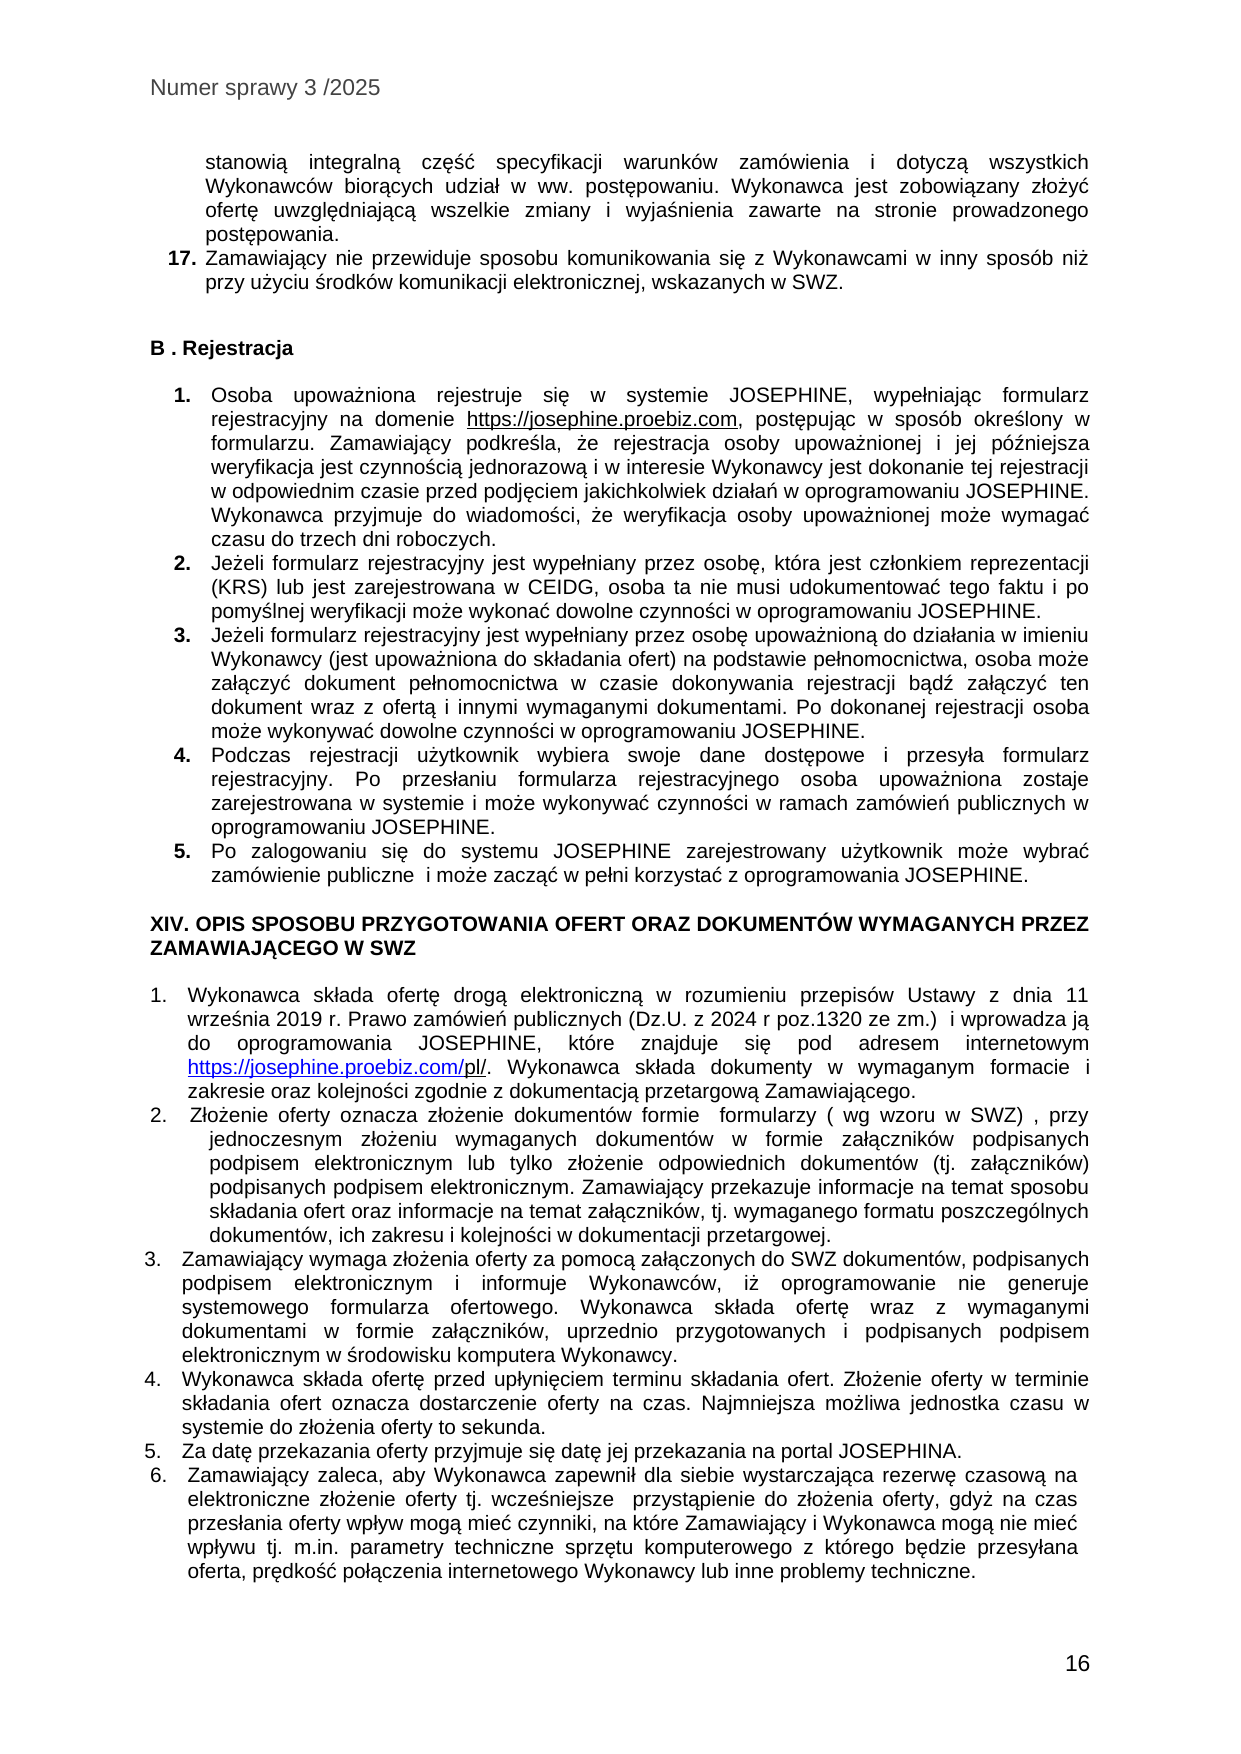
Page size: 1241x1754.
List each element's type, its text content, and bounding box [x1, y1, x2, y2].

list Za datę przekazania oferty przyjmuje się datę jej przekazania na portal JOSEPHINA. [144, 1438, 1090, 1462]
list Wykonawca składa ofertę drogą elektroniczną w rozumieniu przepisów Ustawy z dnia 11 września 2019 r. Prawo zamówień publicznych (Dz.U. z 2024 r poz.1320 ze zm.) i wprowadza ją do oprogramowania JOSEPHINE, które znajduje się pod adresem internetowym https://josephine.proebiz.com/pl/. Wykonawca składa dokumenty w wymaganym formacie i zakresie oraz kolejności zgodnie z dokumentacją przetargową Zamawiającego. [150, 983, 1090, 1103]
list Po zalogowaniu się do systemu JOSEPHINE zarejestrowany użytkownik może wybrać zamówienie publiczne i może zacząć w pełni korzystać z oprogramowania JOSEPHINE. [174, 838, 1090, 886]
list Zamawiający wymaga złożenia oferty za pomocą załączonych do SWZ dokumentów, podpisanych podpisem elektronicznym i informuje Wykonawców, iż oprogramowanie nie generuje systemowego formularza ofertowego. Wykonawca składa ofertę wraz z wymaganymi dokumentami w formie załączników, uprzednio przygotowanych i podpisanych podpisem elektronicznym w środowisku komputera Wykonawcy. [144, 1247, 1090, 1367]
list Podczas rejestracji użytkownik wybiera swoje dane dostępowe i przesyła formularz rejestracyjny. Po przesłaniu formularza rejestracyjnego osoba upoważniona zostaje zarejestrowana w systemie i może wykonywać czynności w ramach zamówień publicznych w oprogramowaniu JOSEPHINE. [174, 743, 1090, 838]
list Jeżeli formularz rejestracyjny jest wypełniany przez osobę upoważnioną do działania w imieniu Wykonawcy (jest upoważniona do składania ofert) na podstawie pełnomocnictwa, osoba może załączyć dokument pełnomocnictwa w czasie dokonywania rejestracji bądź załączyć ten dokument wraz z ofertą i innymi wymaganymi dokumentami. Po dokonanej rejestracji osoba może wykonywać dowolne czynności w oprogramowaniu JOSEPHINE. [174, 623, 1090, 743]
list Zamawiający zaleca, aby Wykonawca zapewnił dla siebie wystarczająca rezerwę czasową na elektroniczne złożenie oferty tj. wcześniejsze przystąpienie do złożenia oferty, gdyż na czas przesłania oferty wpływ mogą mieć czynniki, na które Zamawiający i Wykonawca mogą nie mieć wpływu tj. m.in. parametry techniczne sprzętu komputerowego z którego będzie przesyłana oferta, prędkość połączenia internetowego Wykonawcy lub inne problemy techniczne. [150, 1463, 1079, 1582]
subtitle XIV. OPIS SPOSOBU PRZYGOTOWANIA OFERT ORAZ DOKUMENTÓW WYMAGANYCH PRZEZ ZAMAWIAJĄCEGO W SWZ [150, 911, 1090, 959]
list Wykonawca składa ofertę przed upłynięciem terminu składania ofert. Złożenie oferty w terminie składania ofert oznacza dostarczenie oferty na czas. Najmniejsza możliwa jednostka czasu w systemie do złożenia oferty to sekunda. [144, 1367, 1090, 1438]
list Osoba upoważniona rejestruje się w systemie JOSEPHINE, wypełniając formularz rejestracyjny na domenie https://josephine.proebiz.com, postępując w sposób określony w formularzu. Zamawiający podkreśla, że rejestracja osoby upoważnionej i jej późniejsza weryfikacja jest czynnością jednorazową i w interesie Wykonawcy jest dokonanie tej rejestracji w odpowiednim czasie przed podjęciem jakichkolwiek działań w oprogramowaniu JOSEPHINE. Wykonawca przyjmuje do wiadomości, że weryfikacja osoby upoważnionej może wymagać czasu do trzech dni roboczych. [174, 383, 1090, 551]
list Złożenie oferty oznacza złożenie dokumentów formie formularzy ( wg wzoru w SWZ) , przy jednoczesnym złożeniu wymaganych dokumentów w formie załączników podpisanych podpisem elektronicznym lub tylko złożenie odpowiednich dokumentów (tj. załączników) podpisanych podpisem elektronicznym. Zamawiający przekazuje informacje na temat sposobu składania ofert oraz informacje na temat załączników, tj. wymaganego formatu poszczególnych dokumentów, ich zakresu i kolejności w dokumentacji przetargowej. [150, 1103, 1090, 1247]
list Jeżeli formularz rejestracyjny jest wypełniany przez osobę, która jest członkiem reprezentacji (KRS) lub jest zarejestrowana w CEIDG, osoba ta nie musi udokumentować tego faktu i po pomyślnej weryfikacji może wykonać dowolne czynności w oprogramowaniu JOSEPHINE. [174, 551, 1090, 623]
subtitle B . Rejestracja [150, 335, 1090, 359]
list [168, 150, 1090, 246]
list Zamawiający nie przewiduje sposobu komunikowania się z Wykonawcami w inny sposób niż przy użyciu środków komunikacji elektronicznej, wskazanych w SWZ. [168, 246, 1090, 294]
